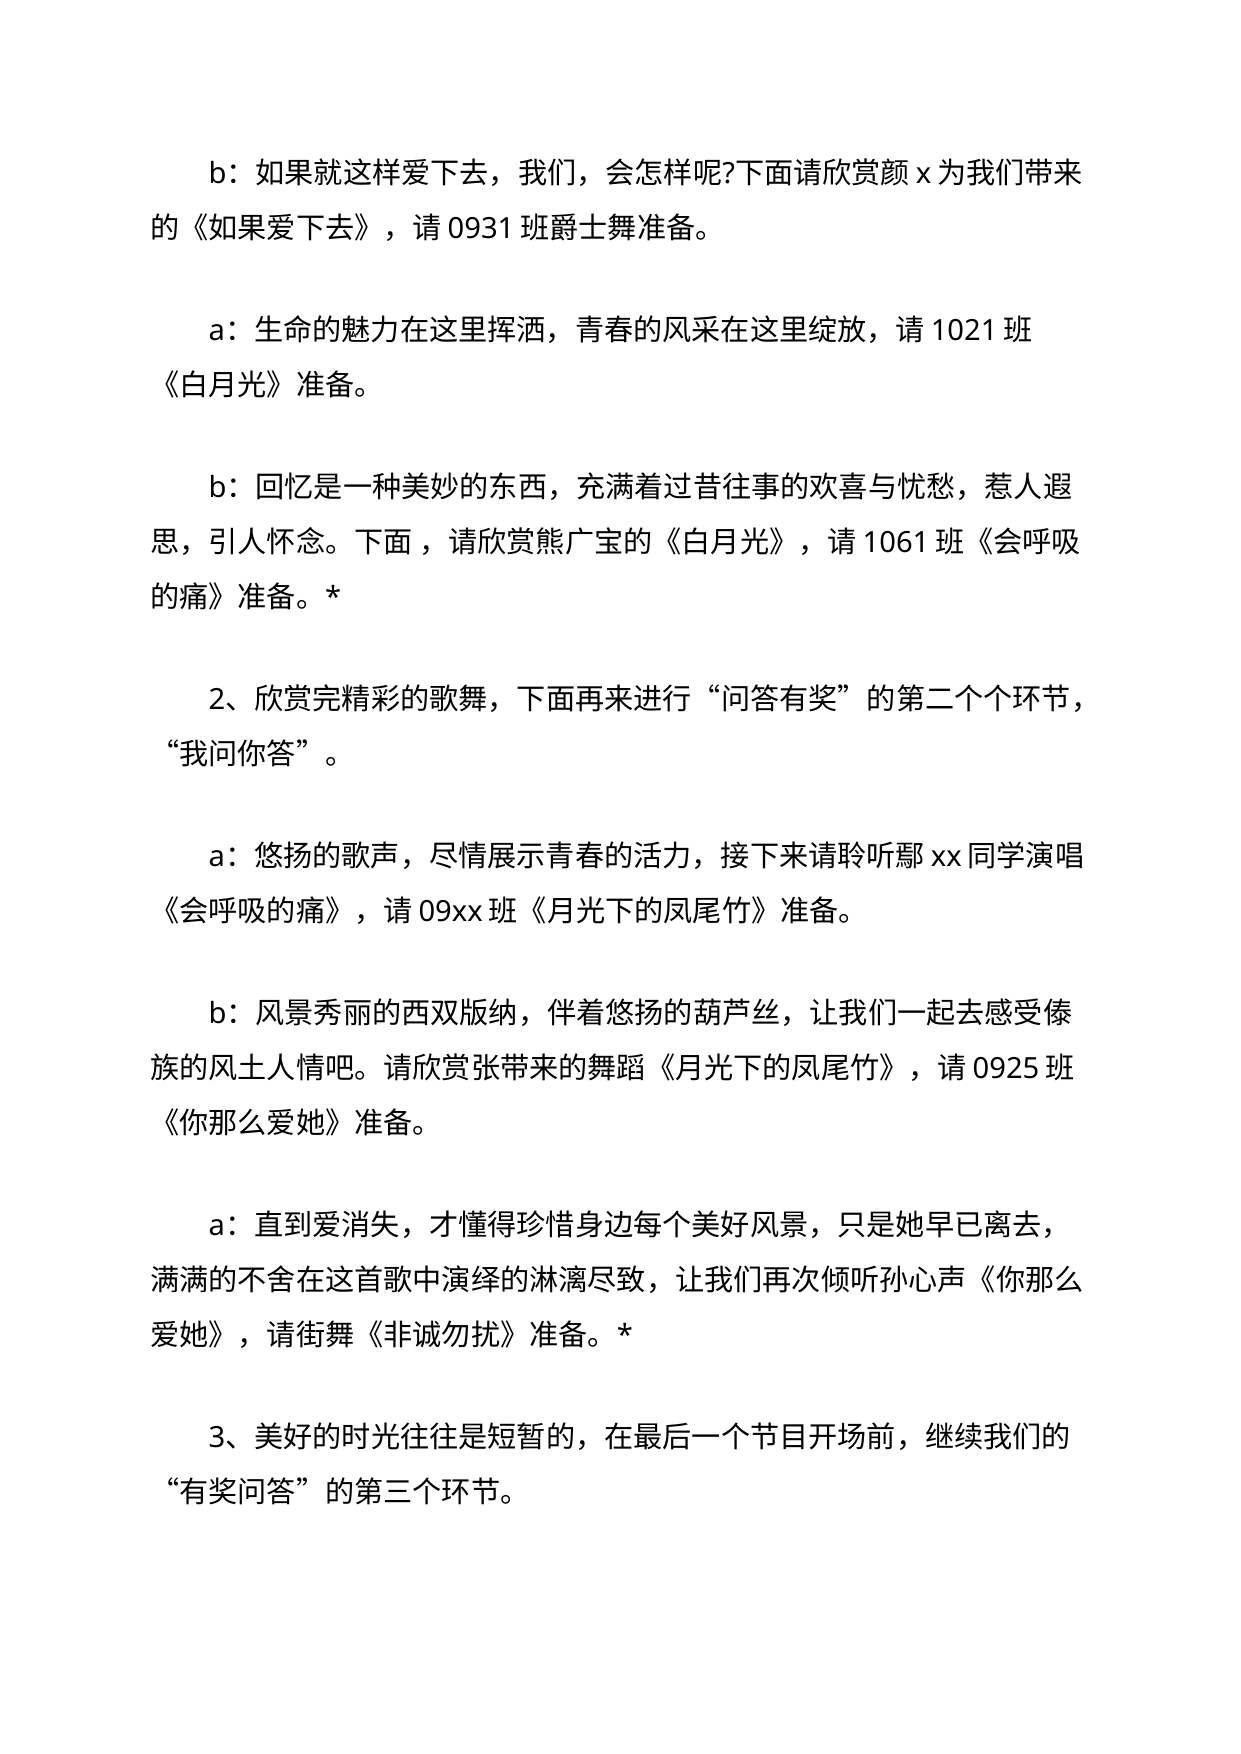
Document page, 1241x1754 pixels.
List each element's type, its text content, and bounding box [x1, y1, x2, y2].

text b：回忆是一种美妙的东西，充满着过昔往事的欢喜与忧愁，惹人遐思，引人怀念。下面 ，请欣赏熊广宝的《白月光》，请1061班《会呼吸的痛》准备。* [150, 464, 1090, 616]
text b：如果就这样爱下去，我们，会怎样呢?下面请欣赏颜x为我们带来的《如果爱下去》，请0931班爵士舞准备。 [150, 150, 1090, 247]
text b：风景秀丽的西双版纳，伴着悠扬的葫芦丝，让我们一起去感受傣族的风土人情吧。请欣赏张带来的舞蹈《月光下的凤尾竹》，请0925班《你那么爱她》准备。 [150, 989, 1090, 1142]
text a：悠扬的歌声，尽情展示青春的活力，接下来请聆听鄢xx同学演唱《会呼吸的痛》，请09xx班《月光下的凤尾竹》准备。 [150, 832, 1090, 930]
text a：生命的魅力在这里挥洒，青春的风采在这里绽放，请1021班《白月光》准备。 [150, 307, 1090, 404]
text 2、欣赏完精彩的歌舞，下面再来进行“问答有奖”的第二个个环节，“我问你答”。 [150, 676, 1090, 773]
text 3、美好的时光往往是短暂的，在最后一个节目开场前，继续我们的“有奖问答”的第三个环节。 [150, 1413, 1090, 1510]
text a：直到爱消失，才懂得珍惜身边每个美好风景，只是她早已离去，满满的不舍在这首歌中演绎的淋漓尽致，让我们再次倾听孙心声《你那么爱她》，请街舞《非诚勿扰》准备。* [150, 1201, 1090, 1353]
